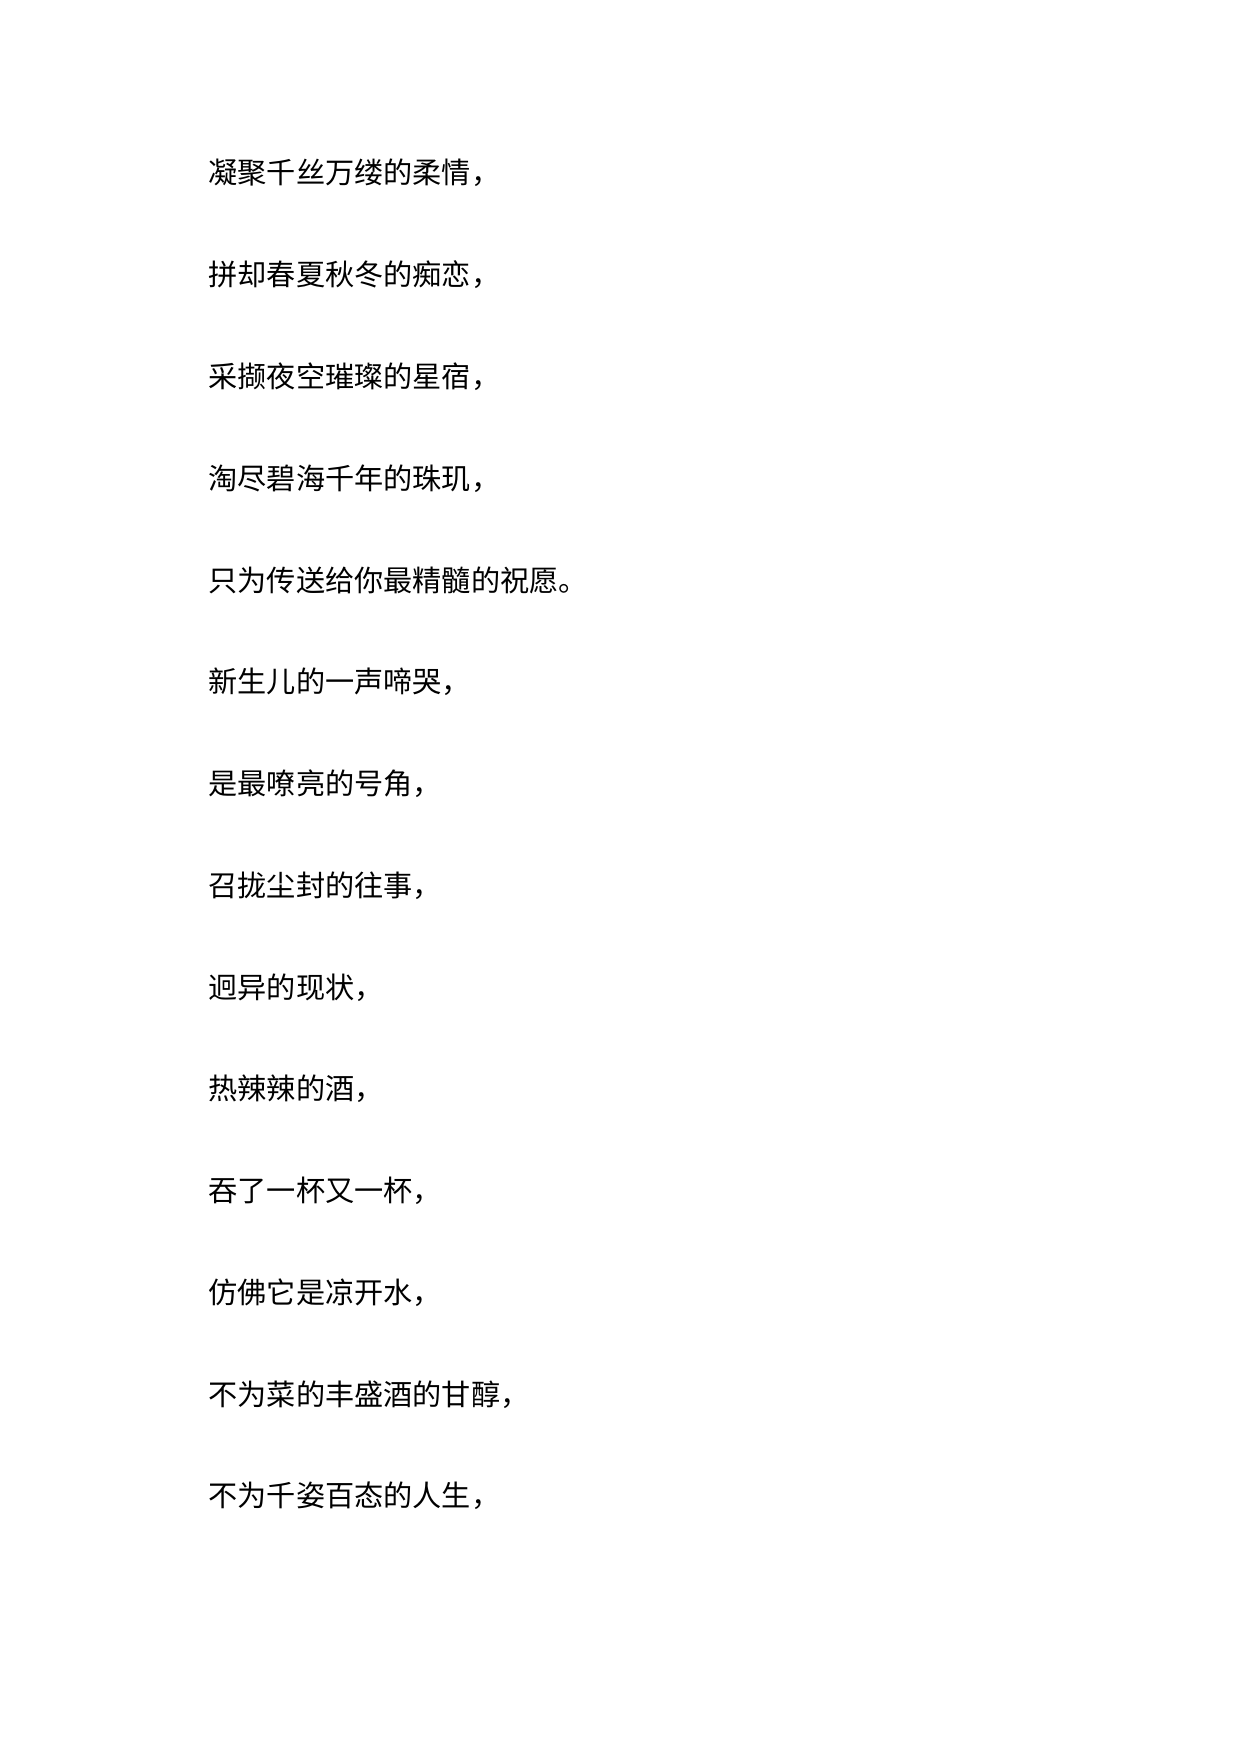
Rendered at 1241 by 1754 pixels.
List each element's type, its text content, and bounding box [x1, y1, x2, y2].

text 新生儿的一声啼哭， [150, 659, 1090, 701]
text 召拢尘封的往事， [150, 862, 1090, 905]
text 采撷夜空璀璨的星宿， [150, 353, 1090, 396]
text 迥异的现状， [150, 964, 1090, 1006]
text 热辣辣的酒， [150, 1066, 1090, 1108]
text 淘尽碧海千年的珠玑， [150, 455, 1090, 498]
text 凝聚千丝万缕的柔情， [150, 150, 1090, 192]
text 只为传送给你最精髓的祝愿。 [150, 557, 1090, 599]
text 拼却春夏秋冬的痴恋， [150, 252, 1090, 294]
text 仿佛它是凉开水， [150, 1269, 1090, 1312]
text 吞了一杯又一杯， [150, 1168, 1090, 1210]
text 不为千姿百态的人生， [150, 1473, 1090, 1515]
text 是最嘹亮的号角， [150, 761, 1090, 803]
text 不为菜的丰盛酒的甘醇， [150, 1371, 1090, 1413]
